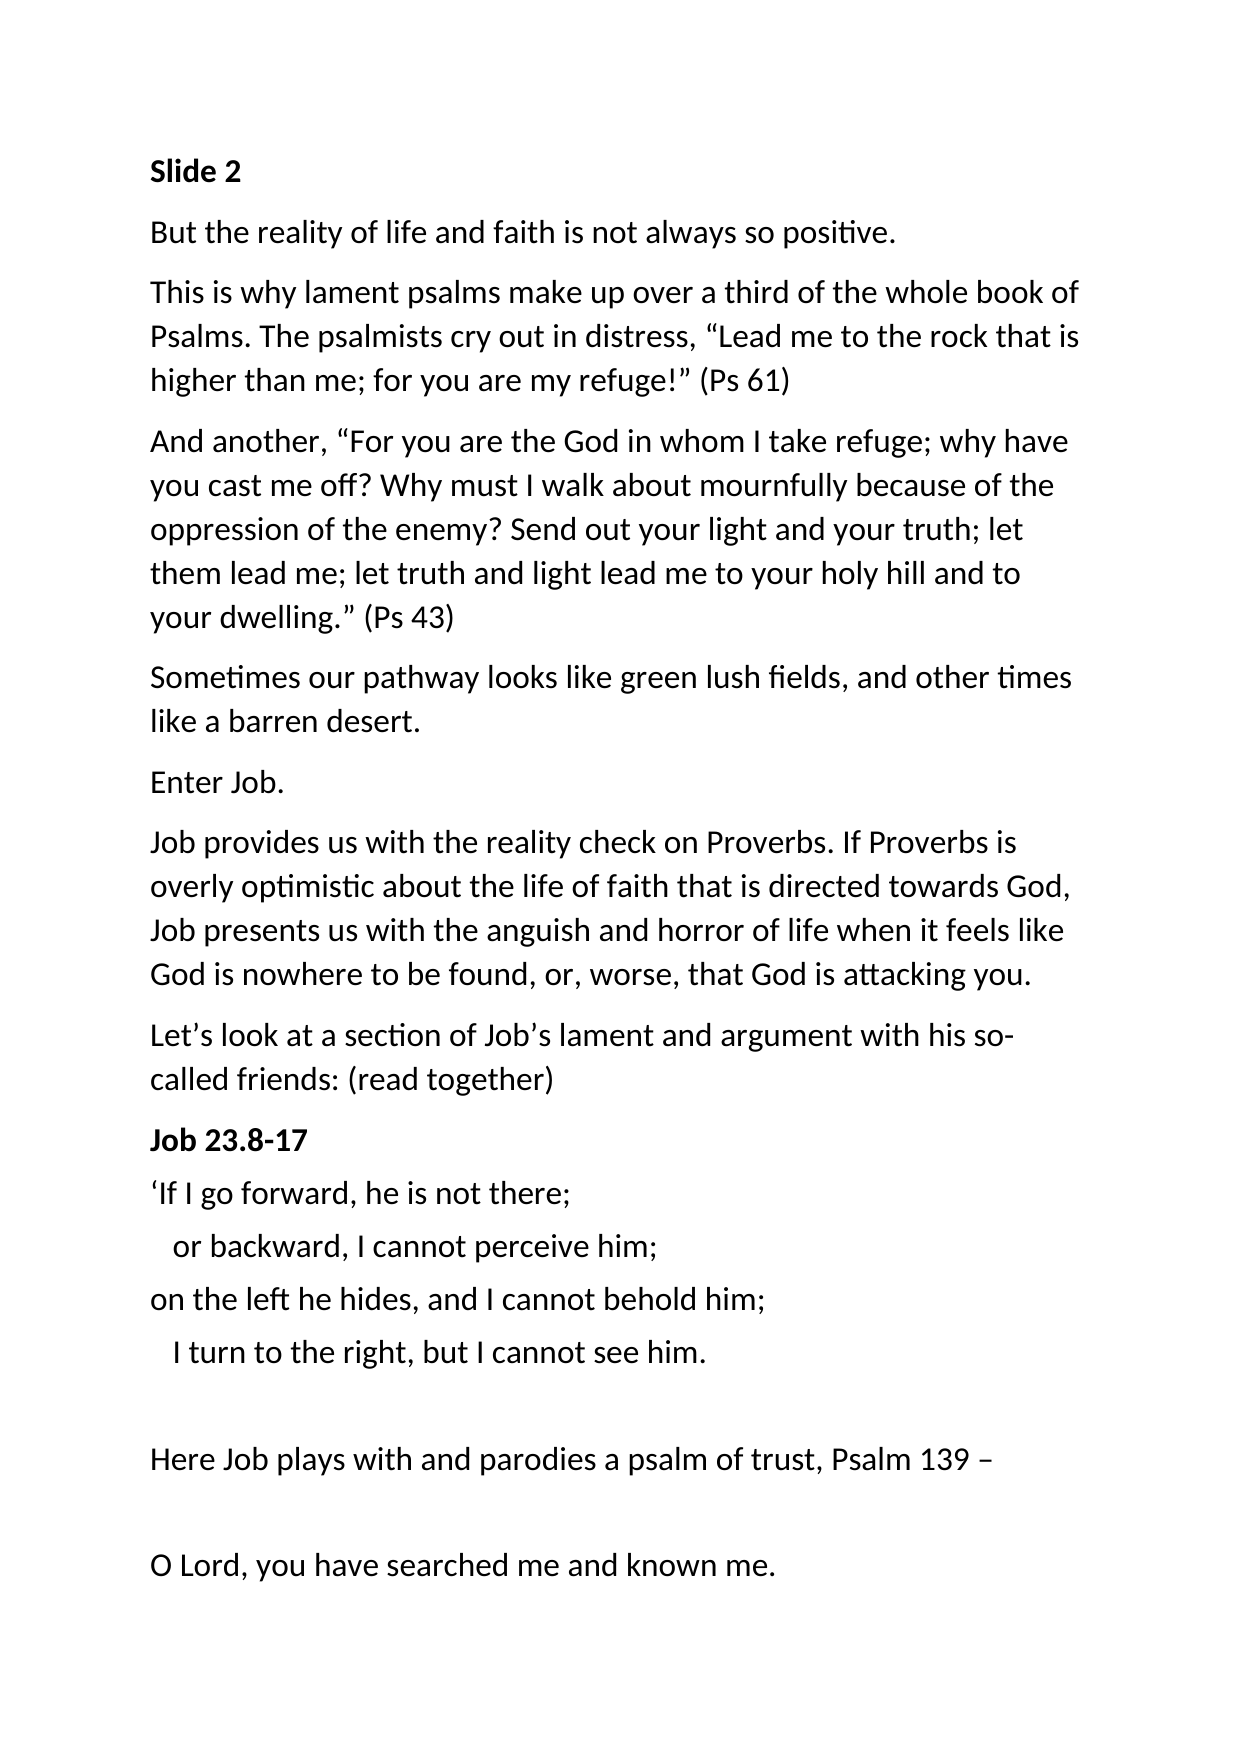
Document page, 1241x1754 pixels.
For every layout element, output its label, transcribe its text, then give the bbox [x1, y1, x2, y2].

text But the reality of life and faith is not always so positive. [150, 211, 1090, 251]
text I turn to the right, but I cannot see him. [150, 1331, 1090, 1372]
text Slide 2 [150, 150, 1090, 191]
text Let’s look at a section of Job’s lament and argument with his so-called friends: (read together) [150, 1014, 1090, 1099]
text Here Job plays with and parodies a psalm of trust, Psalm 139 – [150, 1438, 1090, 1479]
text or backward, I cannot perceive him; [150, 1225, 1090, 1266]
text And another, “For you are the God in whom I take refuge; why have you cast me off? Why must I walk about mournfully because of the oppression of the enemy? Send out your light and your truth; let them lead me; let truth and light lead me to your holy hill and to your dwelling.” (Ps 43) [150, 420, 1090, 636]
text Job 23.8-17 [150, 1118, 1090, 1159]
text ‘If I go forward, he is not there; [150, 1172, 1090, 1212]
text Enter Job. [150, 761, 1090, 802]
text Sometimes our pathway looks like green lush fields, and other times like a barren desert. [150, 656, 1090, 741]
text on the left he hides, and I cannot behold him; [150, 1278, 1090, 1319]
text Job provides us with the reality check on Proverbs. If Proverbs is overly optimistic about the life of faith that is directed towards God, Job presents us with the anguish and horror of life when it feels like God is nowhere to be found, or, worse, that God is attacking you. [150, 821, 1090, 994]
text O Lord, you have searched me and known me. [150, 1544, 1090, 1585]
text This is why lament psalms make up over a third of the whole book of Psalms. The psalmists cry out in distress, “Lead me to the rock that is higher than me; for you are my refuge!” (Ps 61) [150, 271, 1090, 400]
